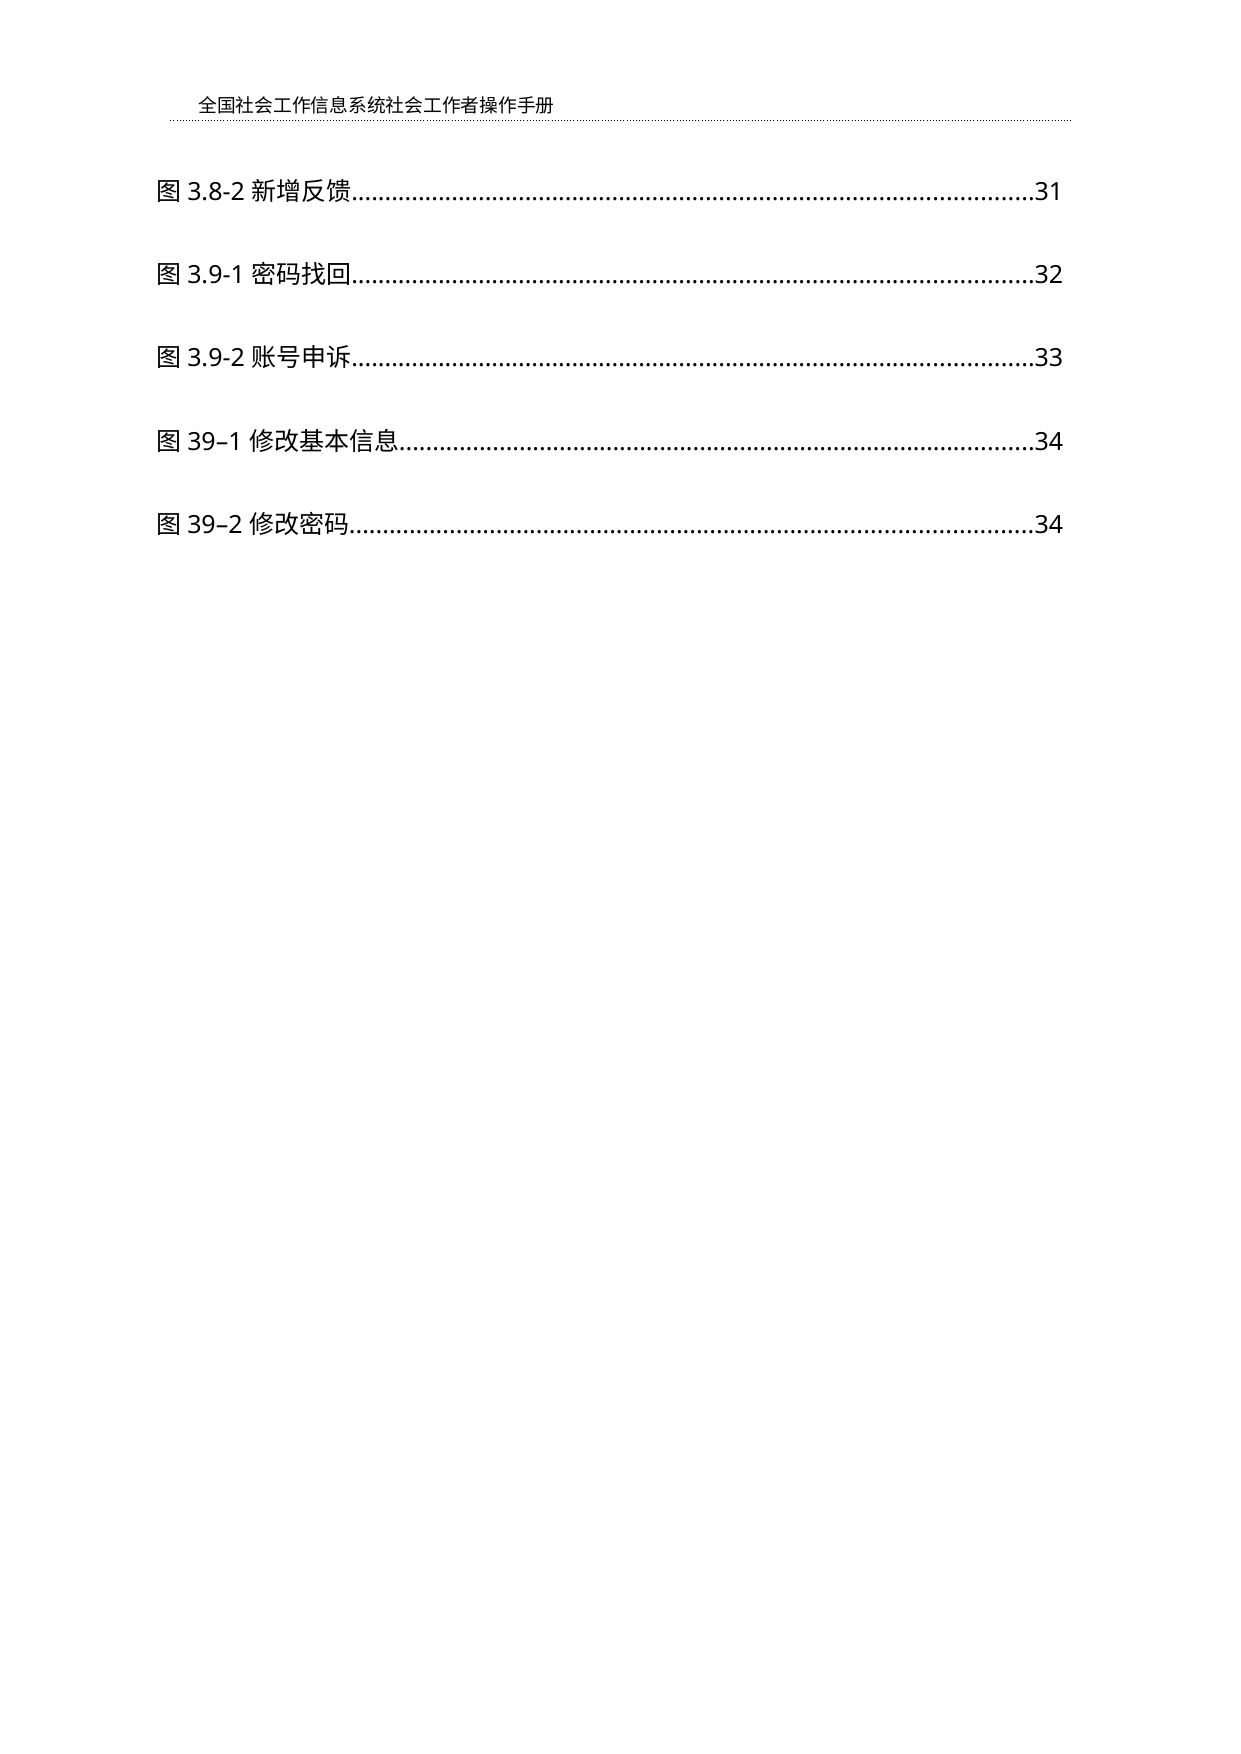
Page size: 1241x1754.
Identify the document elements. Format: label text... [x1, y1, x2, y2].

text 图 3.9-1 密码找回 32 [156, 240, 1063, 305]
text 图 39–2 修改密码 34 [156, 490, 1063, 555]
text 图 39–1 修改基本信息 34 [156, 407, 1063, 472]
text 图 3.9-2 账号申诉 33 [156, 323, 1063, 388]
text 图 3.8-2 新增反馈 31 [156, 157, 1063, 222]
